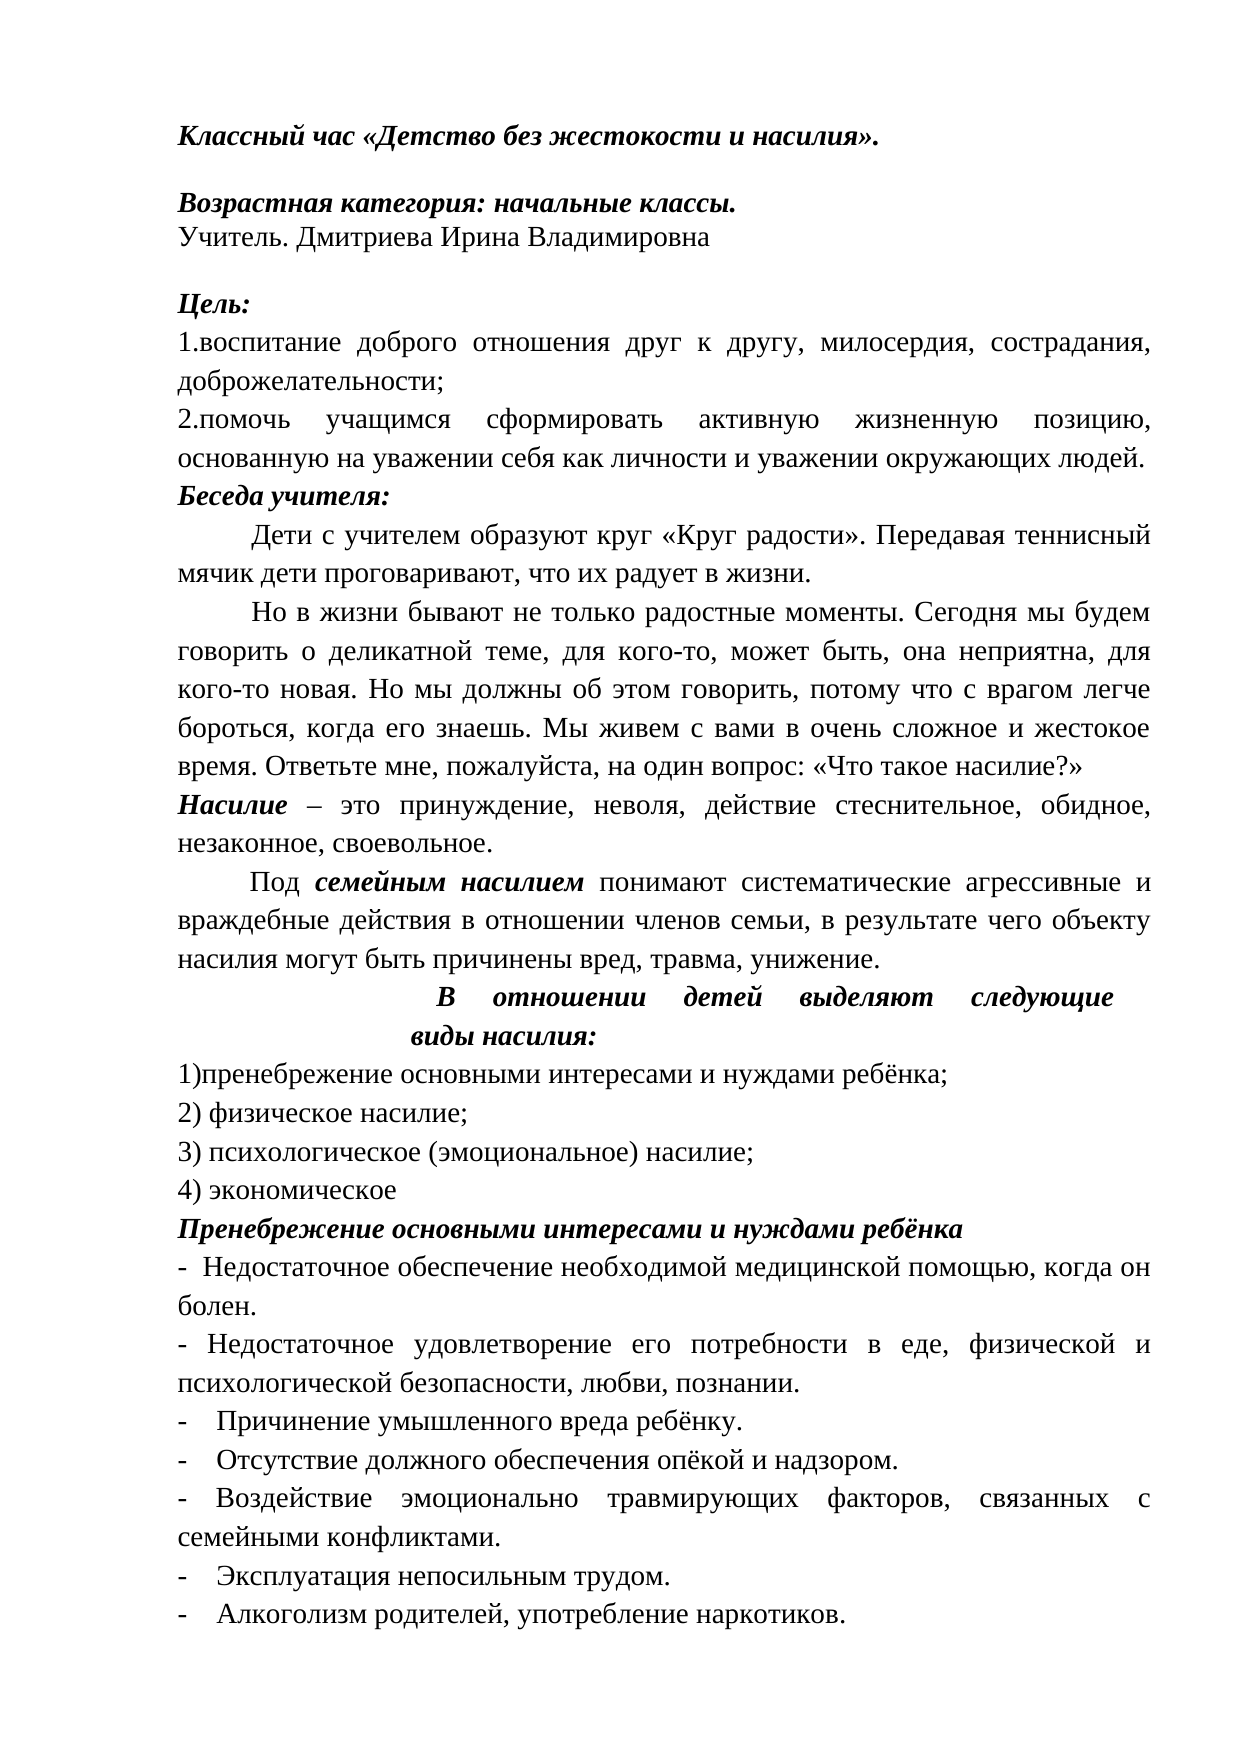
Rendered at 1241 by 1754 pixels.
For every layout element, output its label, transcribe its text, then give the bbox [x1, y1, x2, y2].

text Дети с учителем образуют круг «Круг радости». Передавая теннисный мячик дети проговаривают, что их радует в жизни. [177, 517, 1152, 589]
text - Недостаточное удовлетворение его потребности в еде, физической и психологической безопасности, любви, познании. [177, 1326, 1152, 1398]
text 1.воспитание доброго отношения друг к другу, милосердия, сострадания, доброжелательности; [177, 324, 1152, 396]
text В отношении детей выделяют следующие виды насилия: [177, 979, 1152, 1052]
text Насилие – это принуждение, неволя, действие стеснительное, обидное, незаконное, своевольное. [177, 787, 1152, 859]
text Пренебрежение основными интересами и нуждами ребёнка [177, 1211, 1152, 1244]
text Но в жизни бывают не только радостные моменты. Сегодня мы будем говорить о деликатной теме, для кого-то, может быть, она неприятна, для кого-то новая. Но мы должны об этом говорить, потому что с врагом легче бороться, когда его знаешь. Мы живем с вами в очень сложное и жестокое время. Ответьте мне, пожалуйста, на один вопрос: «Что такое насилие?» [177, 594, 1152, 782]
text - Недостаточное обеспечение необходимой медицинской помощью, когда он болен. [177, 1249, 1152, 1321]
text 2.помочь учащимся сформировать активную жизненную позицию, основанную на уважении себя как личности и уважении окружающих людей. [177, 401, 1152, 473]
text 3) психологическое (эмоциональное) насилие; [177, 1134, 1152, 1167]
text Возрастная категория: начальные классы. [177, 185, 1152, 219]
text 2) физическое насилие; [177, 1095, 1152, 1129]
text Беседа учителя: [177, 478, 1152, 512]
text 1)пренебрежение основными интересами и нуждами ребёнка; [177, 1057, 1152, 1090]
text Учитель. Дмитриева Ирина Владимировна [177, 219, 1152, 252]
text - Алкоголизм родителей, употребление наркотиков. [177, 1596, 1152, 1630]
text - Воздействие эмоционально травмирующих факторов, связанных с семейными конфликтами. [177, 1481, 1152, 1553]
text - Эксплуатация непосильным трудом. [177, 1558, 1152, 1591]
text - Отсутствие должного обеспечения опёкой и надзором. [177, 1442, 1152, 1476]
text Под семейным насилием понимают систематические агрессивные и враждебные действия в отношении членов семьи, в результате чего объекту насилия могут быть причинены вред, травма, унижение. [177, 864, 1152, 974]
text 4) экономическое [177, 1172, 1152, 1206]
text Классный час «Детство без жестокости и насилия». [177, 118, 1152, 152]
text - Причинение умышленного вреда ребёнку. [177, 1403, 1152, 1437]
text Цель: [177, 286, 1152, 319]
